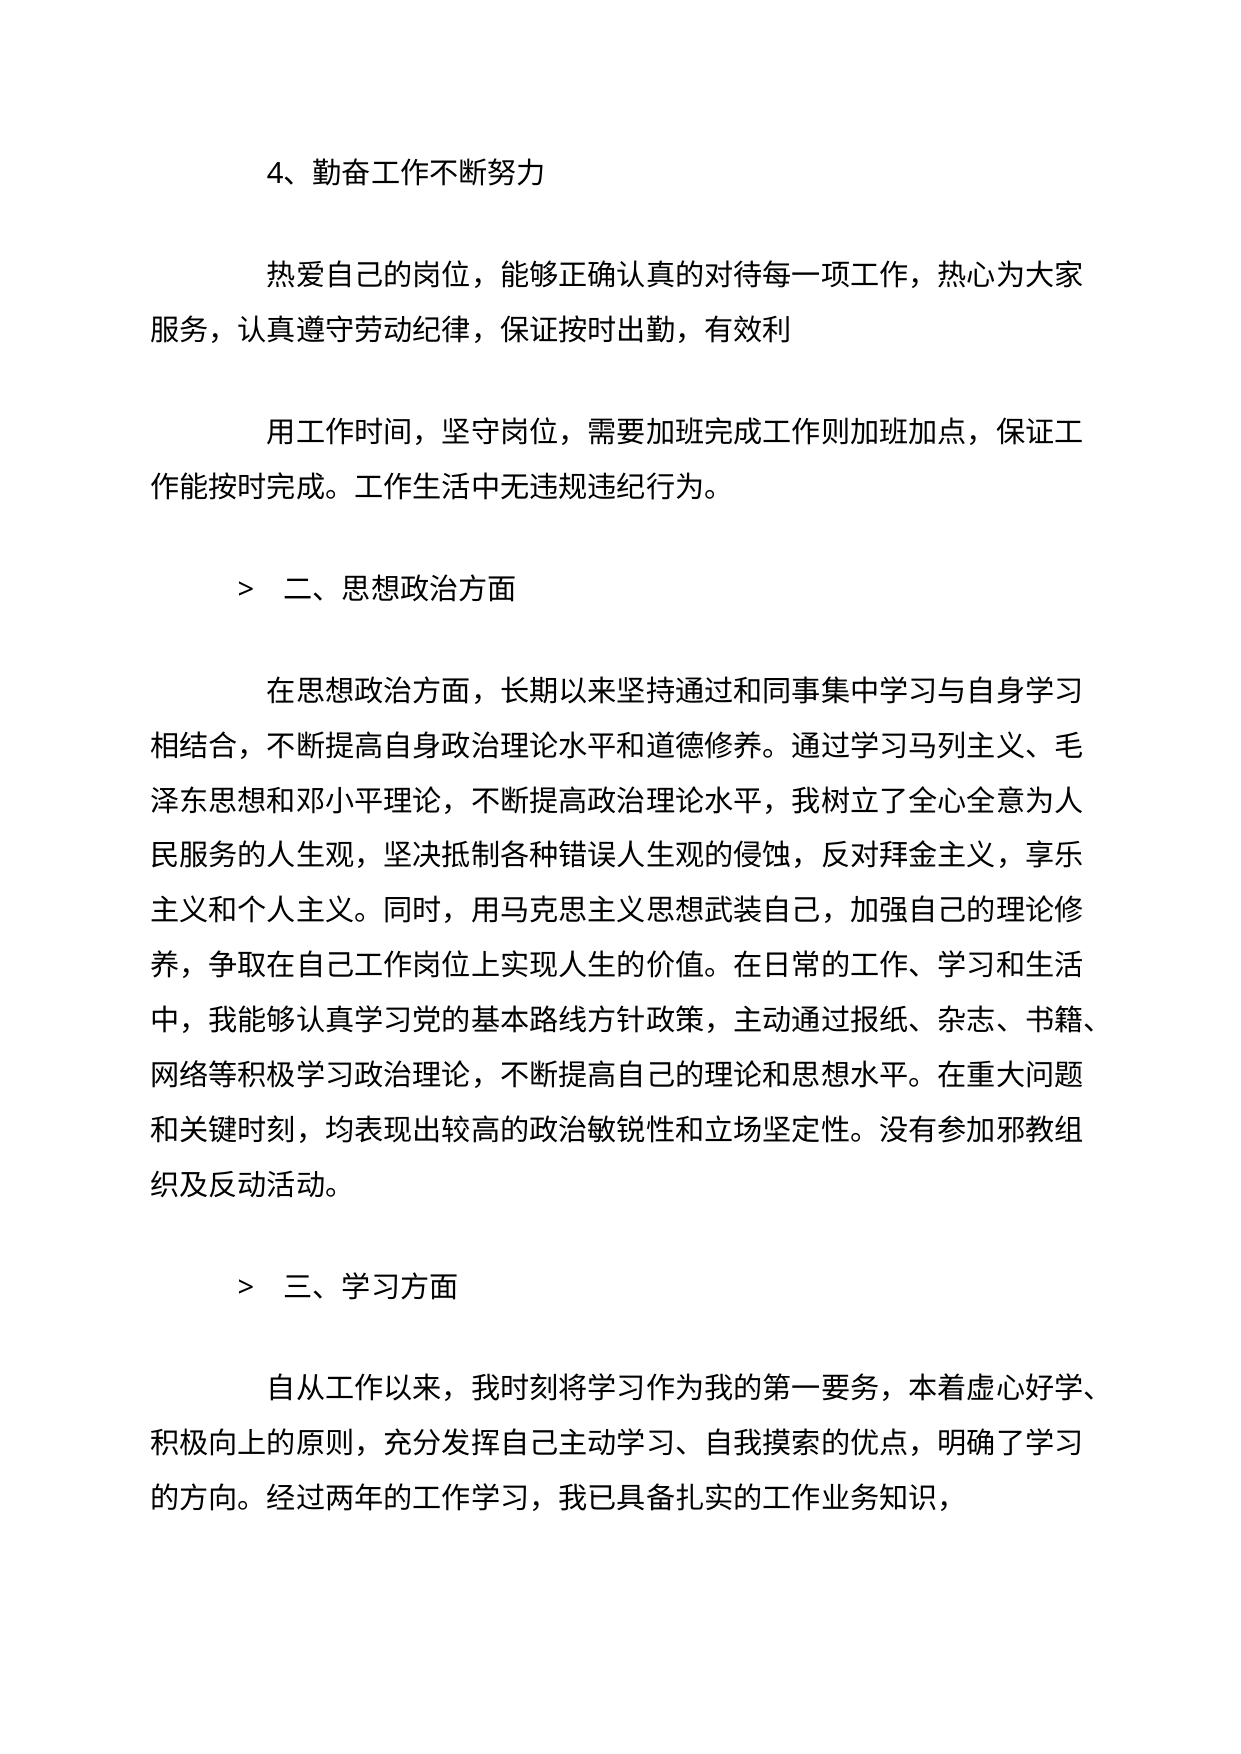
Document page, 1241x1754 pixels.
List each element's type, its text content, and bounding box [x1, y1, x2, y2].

text 用工作时间，坚守岗位，需要加班完成工作则加班加点，保证工作能按时完成。工作生活中无违规违纪行为。 [150, 409, 1090, 506]
text 在思想政治方面，长期以来坚持通过和同事集中学习与自身学习相结合，不断提高自身政治理论水平和道德修养。通过学习马列主义、毛泽东思想和邓小平理论，不断提高政治理论水平，我树立了全心全意为人民服务的人生观，坚决抵制各种错误人生观的侵蚀，反对拜金主义，享乐主义和个人主义。同时，用马克思主义思想武装自己，加强自己的理论修养，争取在自己工作岗位上实现人生的价值。在日常的工作、学习和生活中，我能够认真学习党的基本路线方针政策，主动通过报纸、杂志、书籍、网络等积极学习政治理论，不断提高自己的理论和思想水平。在重大问题和关键时刻，均表现出较高的政治敏锐性和立场坚定性。没有参加邪教组织及反动活动。 [150, 667, 1090, 1204]
text 热爱自己的岗位，能够正确认真的对待每一项工作，热心为大家服务，认真遵守劳动纪律，保证按时出勤，有效利 [150, 252, 1090, 349]
text 4、勤奋工作不断努力 [150, 150, 1090, 192]
text > 二、思想政治方面 [150, 565, 1090, 608]
text > 三、学习方面 [150, 1263, 1090, 1306]
text 自从工作以来，我时刻将学习作为我的第一要务，本着虚心好学、积极向上的原则，充分发挥自己主动学习、自我摸索的优点，明确了学习的方向。经过两年的工作学习，我已具备扎实的工作业务知识， [150, 1365, 1090, 1517]
